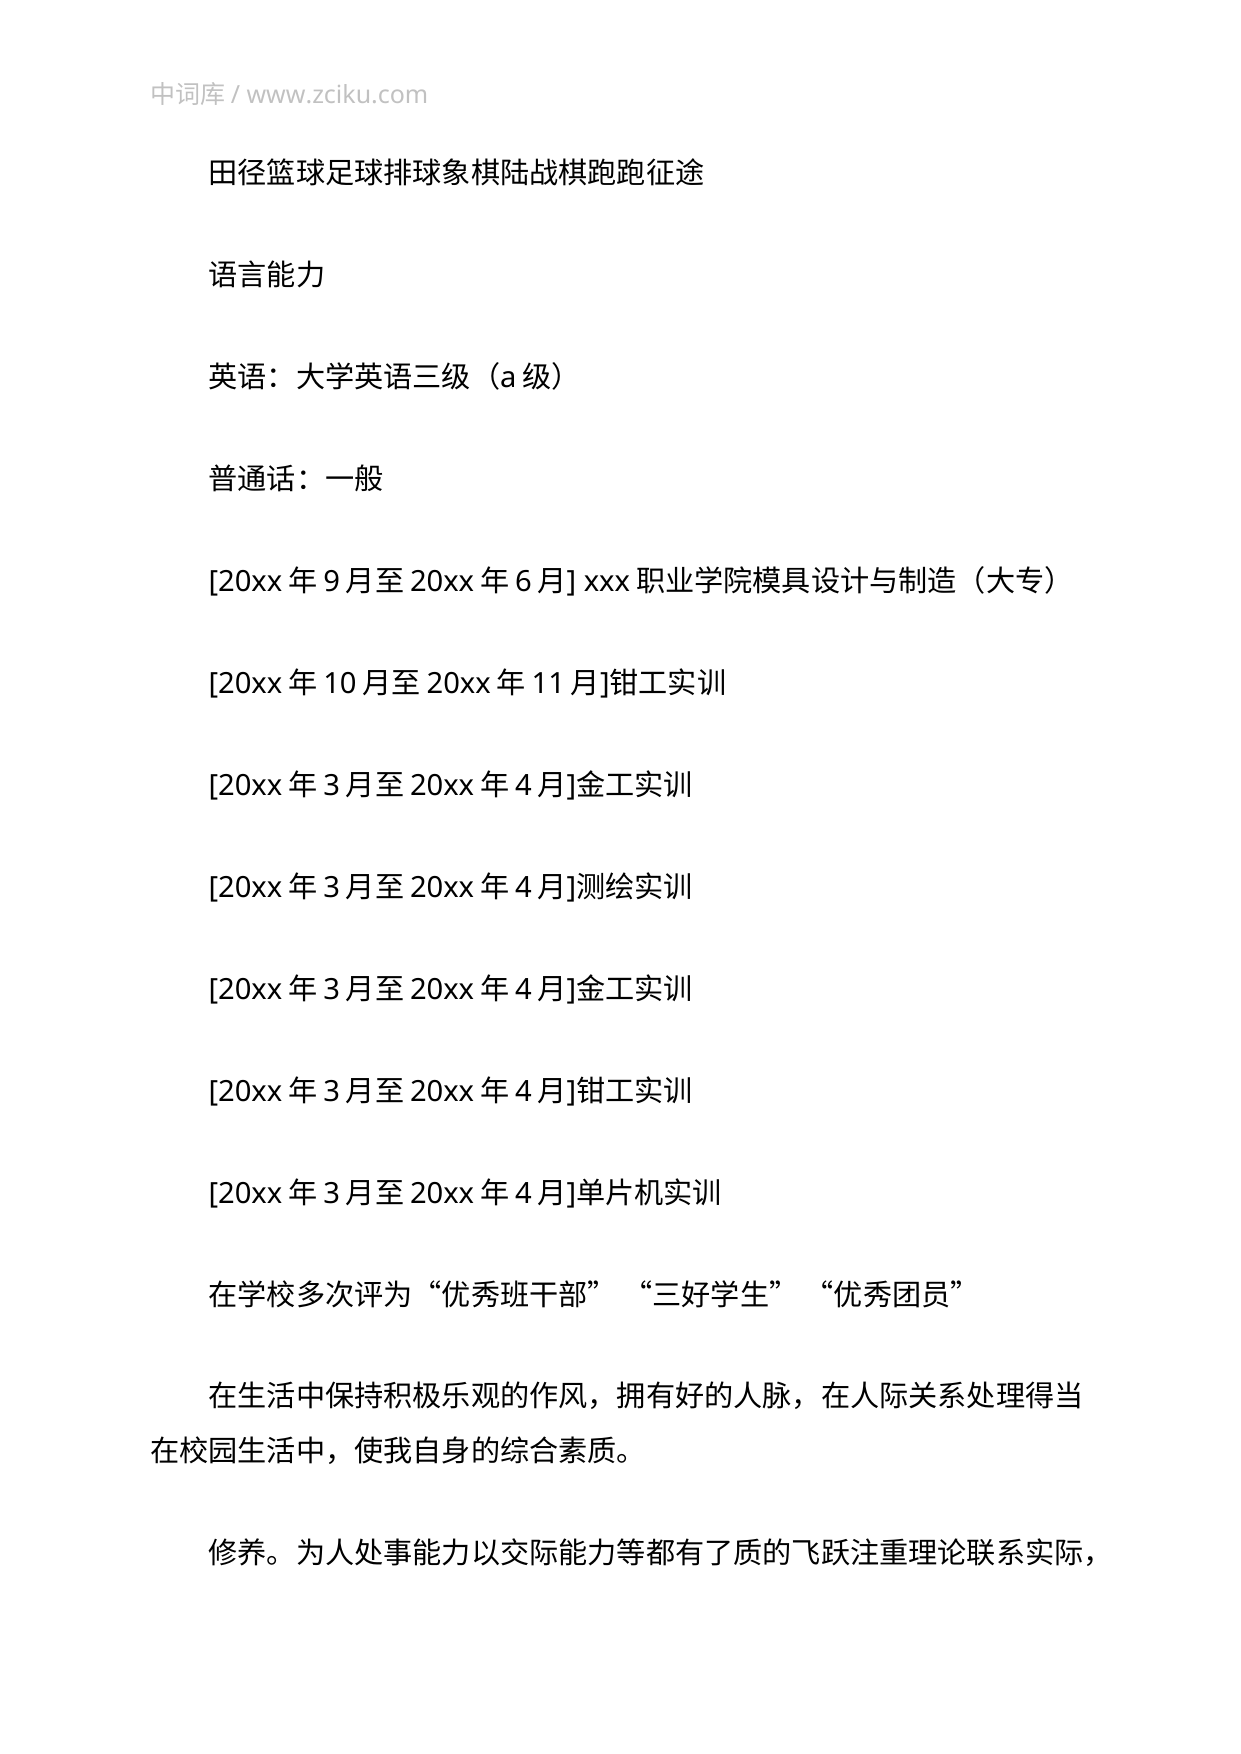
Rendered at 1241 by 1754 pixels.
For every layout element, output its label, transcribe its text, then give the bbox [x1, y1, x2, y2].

text [20xx年3月至20xx年4月]单片机实训 [150, 1169, 1090, 1212]
text 田径篮球足球排球象棋陆战棋跑跑征途 [150, 150, 1090, 192]
text [20xx年3月至20xx年4月]金工实训 [150, 965, 1090, 1008]
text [150, 1529, 1090, 1572]
text [20xx年3月至20xx年4月]钳工实训 [150, 1067, 1090, 1109]
text [20xx年10月至20xx年11月]钳工实训 [150, 659, 1090, 702]
text 语言能力 [150, 252, 1090, 294]
text [20xx年3月至20xx年4月]测绘实训 [150, 863, 1090, 906]
text 在学校多次评为“优秀班干部” “三好学生” “优秀团员” [150, 1271, 1090, 1313]
text 在生活中保持积极乐观的作风，拥有好的人脉，在人际关系处理得当在校园生活中，使我自身的综合素质。 [150, 1373, 1090, 1470]
text [20xx年9月至20xx年6月] xxx职业学院模具设计与制造（大专） [150, 557, 1090, 600]
text [20xx年3月至20xx年4月]金工实训 [150, 761, 1090, 804]
text 普通话：一般 [150, 456, 1090, 498]
text 英语：大学英语三级（a级） [150, 353, 1090, 396]
